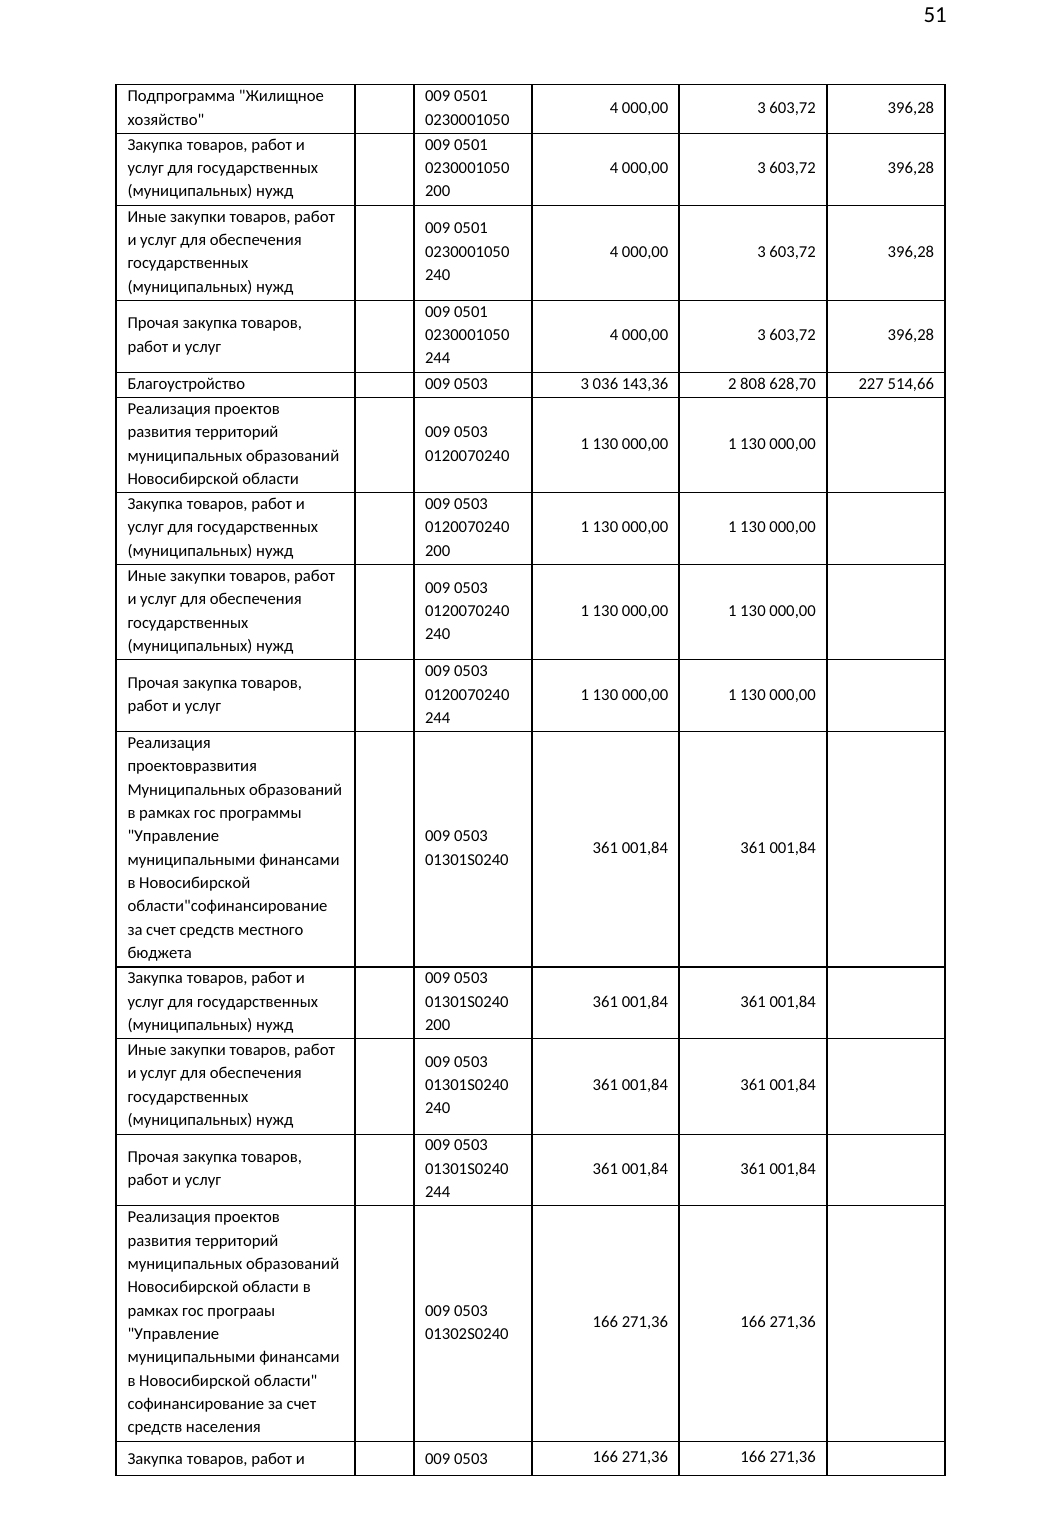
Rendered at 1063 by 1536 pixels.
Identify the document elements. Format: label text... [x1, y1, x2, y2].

table_cell 009 0501 0230001050 [415, 85, 531, 133]
table_cell Реализация проектовразвития Муниципальных образований в рамках гос программы "Управление муниципальными финансами в Новосибирской области"софинансирование за счет средств местного бюджета [117, 732, 354, 966]
table_cell 009 0503 01301S0240 240 [415, 1039, 531, 1133]
table_cell 3 603,72 [680, 134, 826, 205]
table_cell Благоустройство [117, 373, 354, 397]
table_cell [828, 660, 944, 731]
table_cell 1 130 000,00 [533, 398, 678, 492]
table_cell [356, 301, 413, 372]
table_cell 361 001,84 [533, 732, 678, 966]
table_cell 1 130 000,00 [680, 493, 826, 564]
table_cell [356, 565, 413, 659]
table_cell 3 603,72 [680, 206, 826, 300]
table_cell 009 0503 01301S0240 200 [415, 968, 531, 1038]
table_cell 4 000,00 [533, 85, 678, 133]
table_cell [828, 968, 944, 1038]
table_cell Закупка товаров, работ и услуг для государственных (муниципальных) нужд [117, 968, 354, 1038]
table_cell [356, 398, 413, 492]
table_cell [356, 968, 413, 1038]
table_cell 4 000,00 [533, 206, 678, 300]
table_cell Прочая закупка товаров, работ и услуг [117, 1135, 354, 1205]
table_cell Иные закупки товаров, работ и услуг для обеспечения государственных (муниципальных) нужд [117, 1039, 354, 1133]
table_cell 3 603,72 [680, 85, 826, 133]
table_cell Прочая закупка товаров, работ и услуг [117, 660, 354, 731]
table_cell 009 0503 01302S0240 [415, 1206, 531, 1441]
table_cell 1 130 000,00 [680, 398, 826, 492]
table_cell [828, 1442, 944, 1475]
table_cell 396,28 [828, 301, 944, 372]
table_cell 361 001,84 [680, 1135, 826, 1205]
table_cell 4 000,00 [533, 301, 678, 372]
table_cell [828, 732, 944, 966]
table_cell 3 036 143,36 [533, 373, 678, 397]
table_cell 009 0501 0230001050 200 [415, 134, 531, 205]
table_cell 361 001,84 [533, 1135, 678, 1205]
table_cell Иные закупки товаров, работ и услуг для обеспечения государственных (муниципальных) нужд [117, 206, 354, 300]
table_cell 3 603,72 [680, 301, 826, 372]
table_cell 2 808 628,70 [680, 373, 826, 397]
table_cell 361 001,84 [680, 1039, 826, 1133]
table_cell 166 271,36 [533, 1206, 678, 1441]
table_cell Реализация проектов развития территорий муниципальных образований Новосибирской области в рамках гос програаы "Управление муниципальными финансами в Новосибирской области" софинансирование за счет средств населения [117, 1206, 354, 1441]
table_cell [828, 493, 944, 564]
table_cell 166 271,36 [533, 1442, 678, 1475]
table_cell 009 0503 0120070240 [415, 398, 531, 492]
table_cell [356, 1135, 413, 1205]
table_cell 4 000,00 [533, 134, 678, 205]
table_cell [828, 1135, 944, 1205]
table_cell 009 0501 0230001050 240 [415, 206, 531, 300]
table_cell 396,28 [828, 206, 944, 300]
table_cell 361 001,84 [680, 968, 826, 1038]
table_cell 361 001,84 [533, 1039, 678, 1133]
table_cell 009 0503 0120070240 200 [415, 493, 531, 564]
table_cell [356, 1206, 413, 1441]
table_cell [828, 1039, 944, 1133]
table_cell [356, 732, 413, 966]
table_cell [415, 1442, 531, 1475]
table_cell 396,28 [828, 134, 944, 205]
table_cell [356, 1442, 413, 1475]
table_cell Подпрограмма "Жилищное хозяйство" [117, 85, 354, 133]
table_cell 009 0503 0120070240 240 [415, 565, 531, 659]
table_cell 009 0503 01301S0240 [415, 732, 531, 966]
table_cell [356, 206, 413, 300]
table_cell Реализация проектов развития территорий муниципальных образований Новосибирской области [117, 398, 354, 492]
table_cell Закупка товаров, работ и услуг для государственных (муниципальных) нужд [117, 493, 354, 564]
table_cell Прочая закупка товаров, работ и услуг [117, 301, 354, 372]
table_cell [356, 660, 413, 731]
table_cell 1 130 000,00 [533, 565, 678, 659]
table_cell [117, 1442, 354, 1475]
table_cell [356, 373, 413, 397]
table_cell 361 001,84 [533, 968, 678, 1038]
table_cell [356, 493, 413, 564]
table_cell [356, 1039, 413, 1133]
table_cell 009 0503 [415, 373, 531, 397]
table_cell 166 271,36 [680, 1206, 826, 1441]
table_cell 166 271,36 [680, 1442, 826, 1475]
table_cell 1 130 000,00 [680, 565, 826, 659]
table_cell 1 130 000,00 [533, 493, 678, 564]
table_cell 009 0503 01301S0240 244 [415, 1135, 531, 1205]
table_cell [828, 565, 944, 659]
table_cell Иные закупки товаров, работ и услуг для обеспечения государственных (муниципальных) нужд [117, 565, 354, 659]
table_cell 1 130 000,00 [680, 660, 826, 731]
table_cell [356, 85, 413, 133]
table_cell 009 0501 0230001050 244 [415, 301, 531, 372]
table_cell 361 001,84 [680, 732, 826, 966]
table_cell [828, 398, 944, 492]
table_cell [356, 134, 413, 205]
table_cell 227 514,66 [828, 373, 944, 397]
table_cell [828, 1206, 944, 1441]
table_cell 396,28 [828, 85, 944, 133]
table_cell 1 130 000,00 [533, 660, 678, 731]
table_cell 009 0503 0120070240 244 [415, 660, 531, 731]
table_cell Закупка товаров, работ и услуг для государственных (муниципальных) нужд [117, 134, 354, 205]
